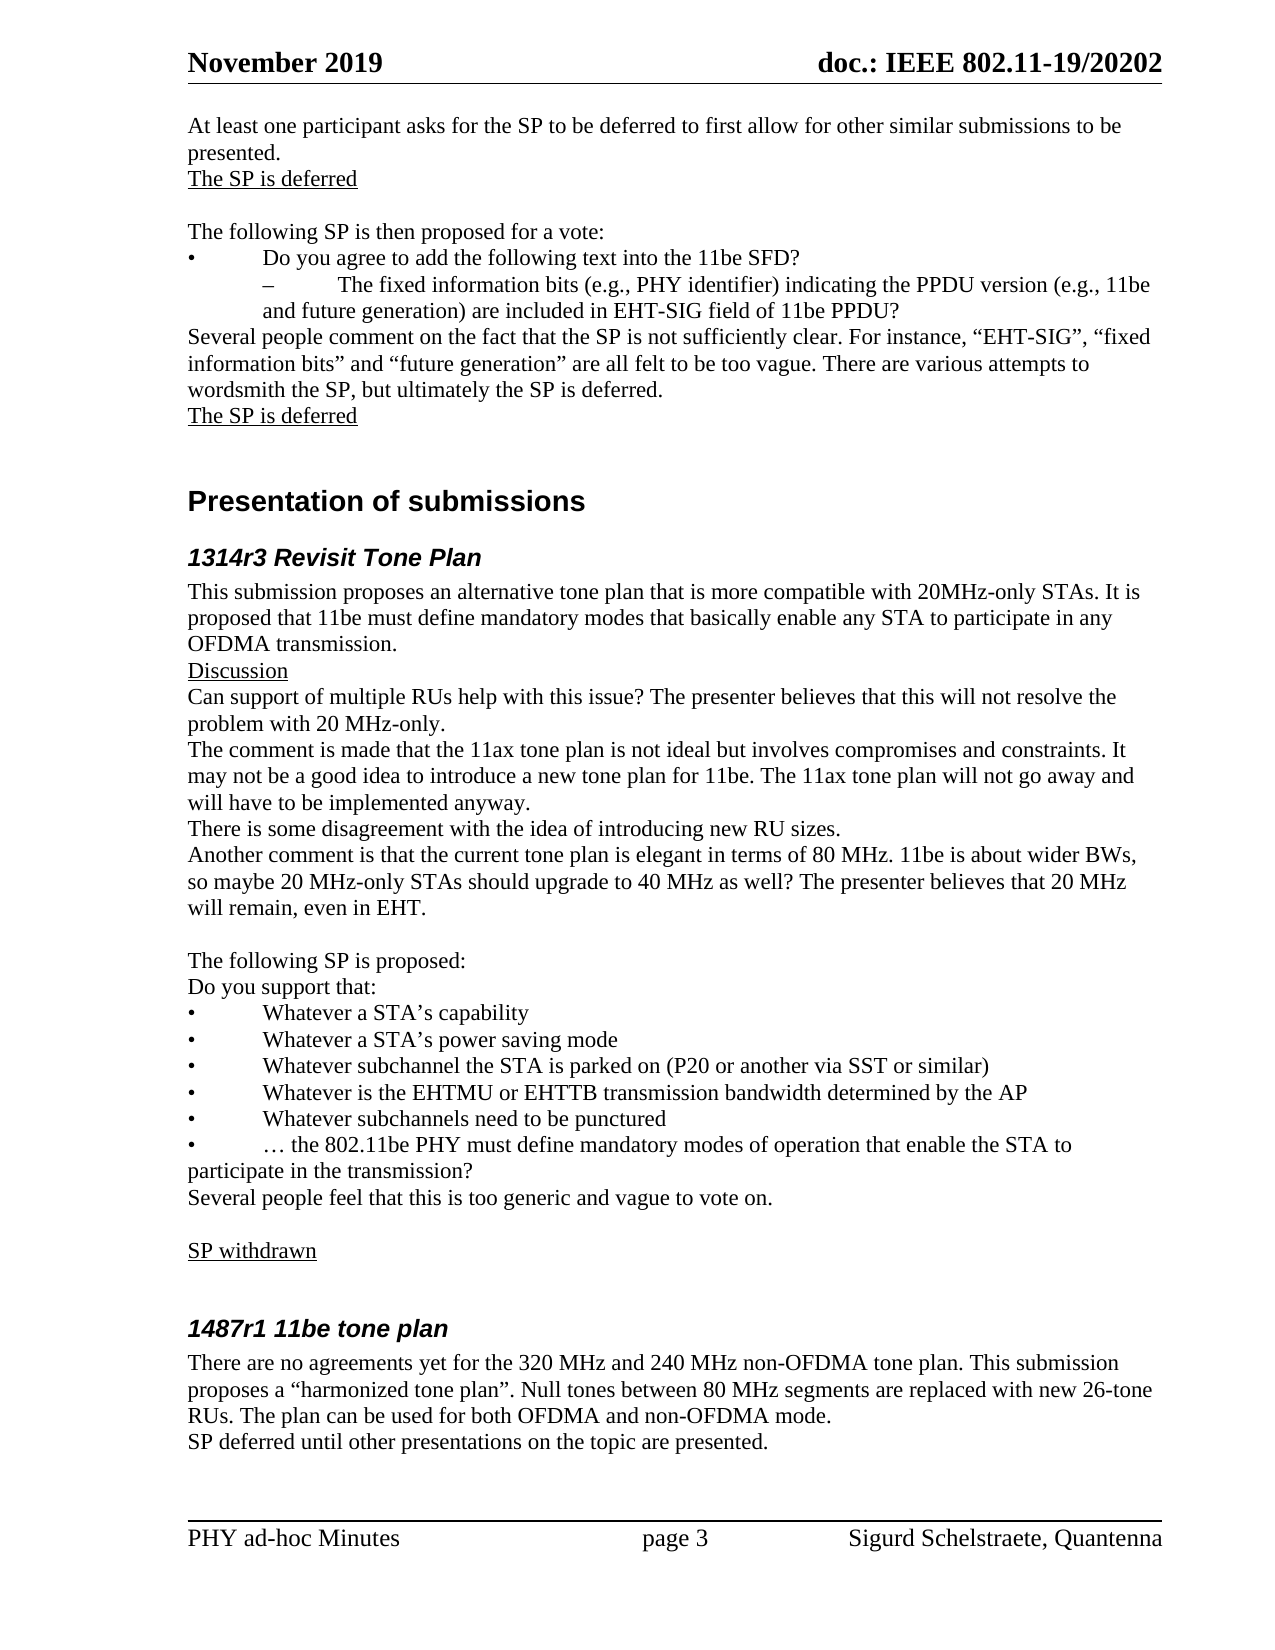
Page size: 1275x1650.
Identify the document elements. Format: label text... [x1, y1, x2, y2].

text The SP is deferred [187, 165, 1162, 192]
subtitle 1314r3 Revisit Tone Plan [187, 543, 1162, 572]
text There is some disagreement with the idea of introducing new RU sizes. [187, 815, 1162, 841]
text Discussion [187, 657, 1162, 683]
text The SP is deferred [187, 402, 1162, 429]
text The following SP is proposed: [187, 947, 1162, 973]
text Do you support that: [187, 973, 1162, 999]
text • Whatever is the EHTMU or EHTTB transmission bandwidth determined by the AP [187, 1078, 1162, 1105]
text • … the 802.11be PHY must define mandatory modes of operation that enable the STA to participate in the transmission? [187, 1131, 1162, 1184]
text SP withdrawn [187, 1237, 1162, 1263]
text Another comment is that the current tone plan is elegant in terms of 80 MHz. 11be is about wider BWs, so maybe 20 MHz-only STAs should upgrade to 40 MHz as well? The presenter believes that 20 MHz will remain, even in EHT. [187, 841, 1162, 920]
text At least one participant asks for the SP to be deferred to first allow for other similar submissions to be presented. [187, 112, 1162, 165]
text – The fixed information bits (e.g., PHY identifier) indicating the PPDU version (e.g., 11be and future generation) are included in EHT-SIG field of 11be PPDU? [262, 271, 1162, 323]
text The comment is made that the 11ax tone plan is not ideal but involves compromises and constraints. It may not be a good idea to introduce a new tone plan for 11be. The 11ax tone plan will not go away and will have to be implemented anyway. [187, 736, 1162, 815]
text • Whatever a STA’s power saving mode [187, 1026, 1162, 1052]
text Can support of multiple RUs help with this issue? The presenter believes that this will not resolve the problem with 20 MHz-only. [187, 683, 1162, 736]
subtitle 1487r1 11be tone plan [187, 1314, 1162, 1343]
text • Do you agree to add the following text into the 11be SFD? [187, 244, 1162, 271]
text This submission proposes an alternative tone plan that is more compatible with 20MHz-only STAs. It is proposed that 11be must define mandatory modes that basically enable any STA to participate in any OFDMA transmission. [187, 578, 1162, 657]
text There are no agreements yet for the 320 MHz and 240 MHz non-OFDMA tone plan. This submission proposes a “harmonized tone plan”. Null tones between 80 MHz segments are replaced with new 26-tone RUs. The plan can be used for both OFDMA and non-OFDMA mode. [187, 1349, 1162, 1428]
text • Whatever subchannel the STA is parked on (P20 or another via SST or similar) [187, 1052, 1162, 1078]
text • Whatever a STA’s capability [187, 999, 1162, 1026]
text • Whatever subchannels need to be punctured [187, 1105, 1162, 1131]
text Several people comment on the fact that the SP is not sufficiently clear. For instance, “EHT-SIG”, “fixed information bits” and “future generation” are all felt to be too vague. There are various attempts to wordsmith the SP, but ultimately the SP is deferred. [187, 323, 1162, 402]
text Several people feel that this is too generic and vague to vote on. [187, 1184, 1162, 1210]
subtitle Presentation of submissions [187, 484, 1162, 518]
text The following SP is then proposed for a vote: [187, 218, 1162, 244]
text SP deferred until other presentations on the topic are presented. [187, 1428, 1162, 1455]
